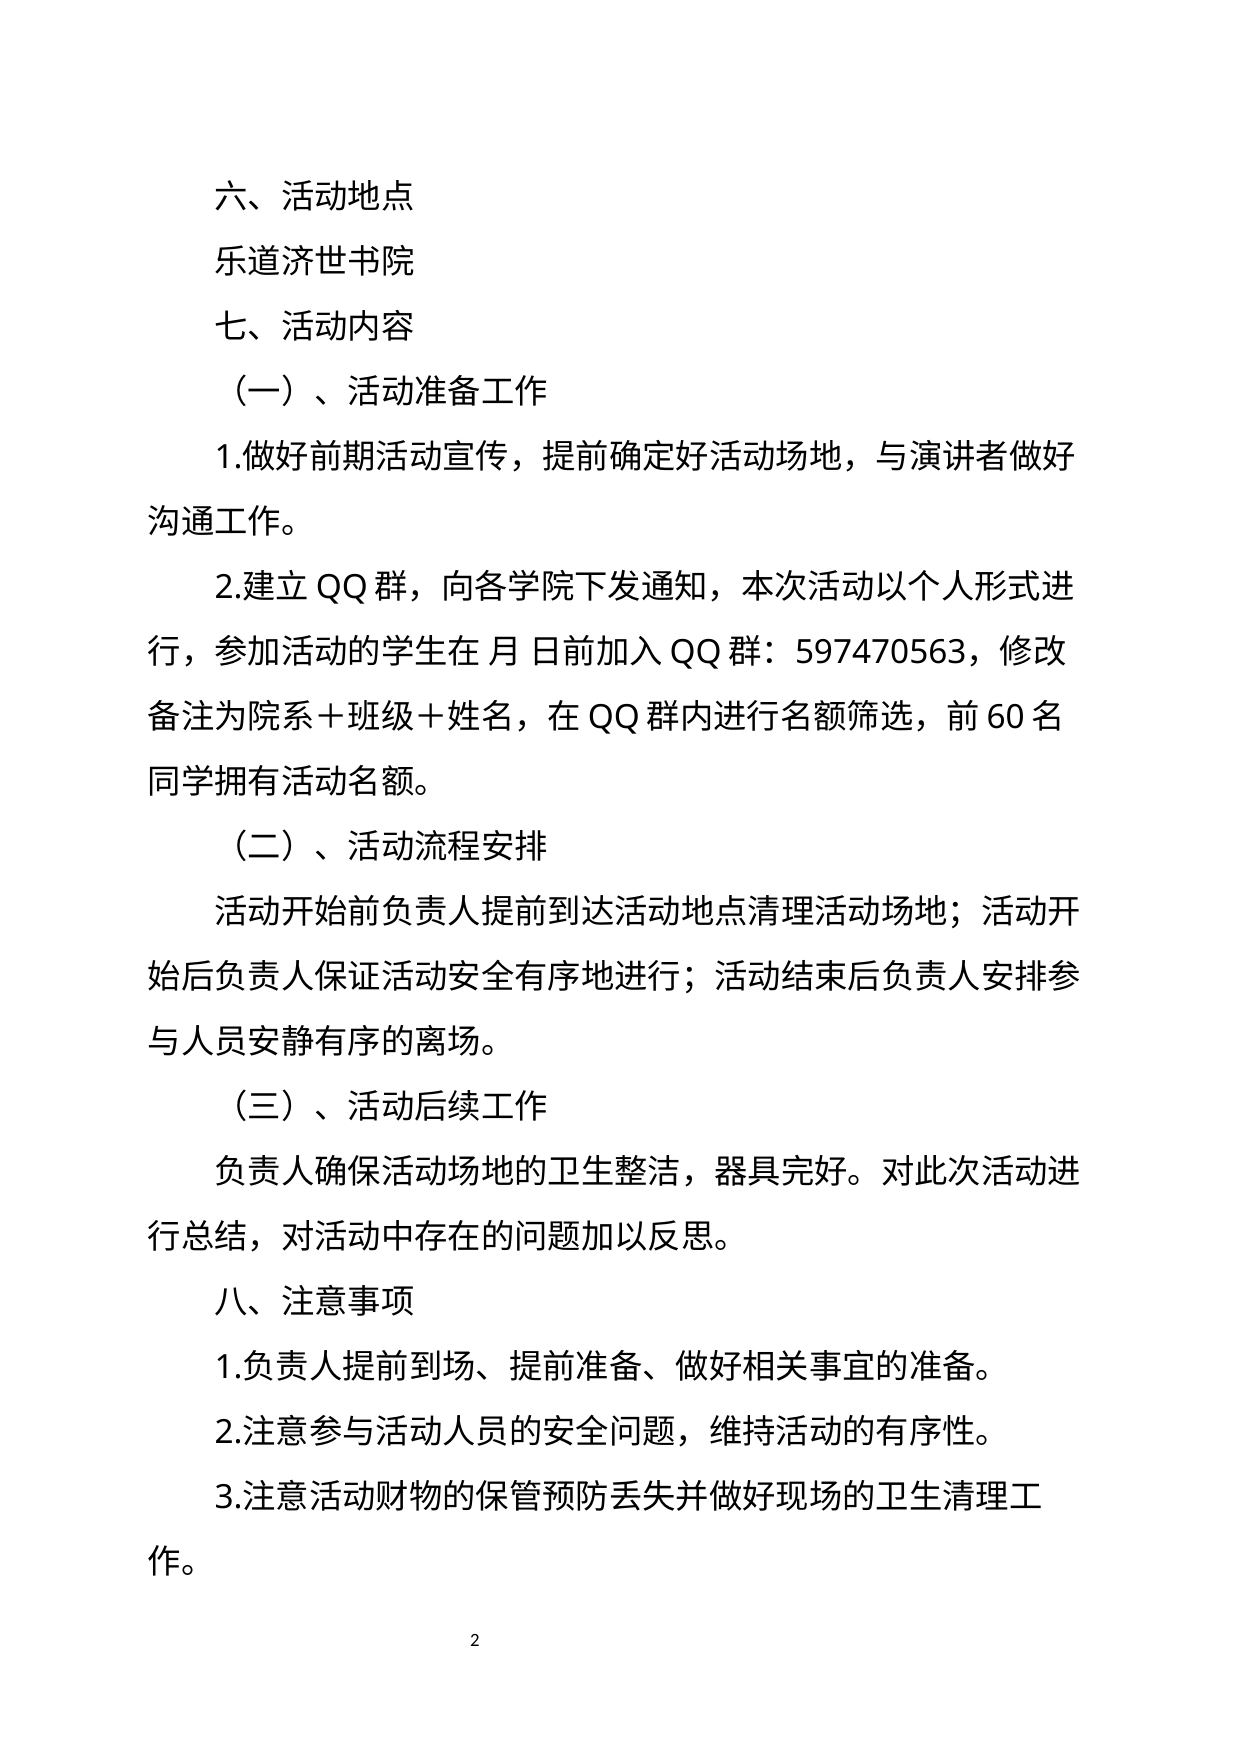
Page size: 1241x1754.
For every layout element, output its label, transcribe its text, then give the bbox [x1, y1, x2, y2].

text 乐道济世书院 [148, 227, 1093, 292]
text 2.建立QQ群，向各学院下发通知，本次活动以个人形式进行，参加活动的学生在 月 日前加入QQ群：597470563，修改备注为院系＋班级＋姓名，在QQ群内进行名额筛选，前60名同学拥有活动名额。 [148, 552, 1093, 812]
text 1.负责人提前到场、提前准备、做好相关事宜的准备。 [148, 1332, 1093, 1397]
text （一）、活动准备工作 [148, 357, 1093, 422]
text 负责人确保活动场地的卫生整洁，器具完好。对此次活动进行总结，对活动中存在的问题加以反思。 [148, 1137, 1093, 1267]
text （三）、活动后续工作 [148, 1072, 1093, 1137]
text 七、活动内容 [148, 292, 1093, 357]
text 2.注意参与活动人员的安全问题，维持活动的有序性。 [148, 1397, 1093, 1462]
text 1.做好前期活动宣传，提前确定好活动场地，与演讲者做好沟通工作。 [148, 422, 1093, 552]
text 八、注意事项 [148, 1267, 1093, 1332]
text 活动开始前负责人提前到达活动地点清理活动场地；活动开始后负责人保证活动安全有序地进行；活动结束后负责人安排参与人员安静有序的离场。 [148, 877, 1093, 1072]
text 六、活动地点 [148, 162, 1093, 227]
text 3.注意活动财物的保管预防丢失并做好现场的卫生清理工作。 [148, 1462, 1093, 1592]
text （二）、活动流程安排 [148, 812, 1093, 877]
